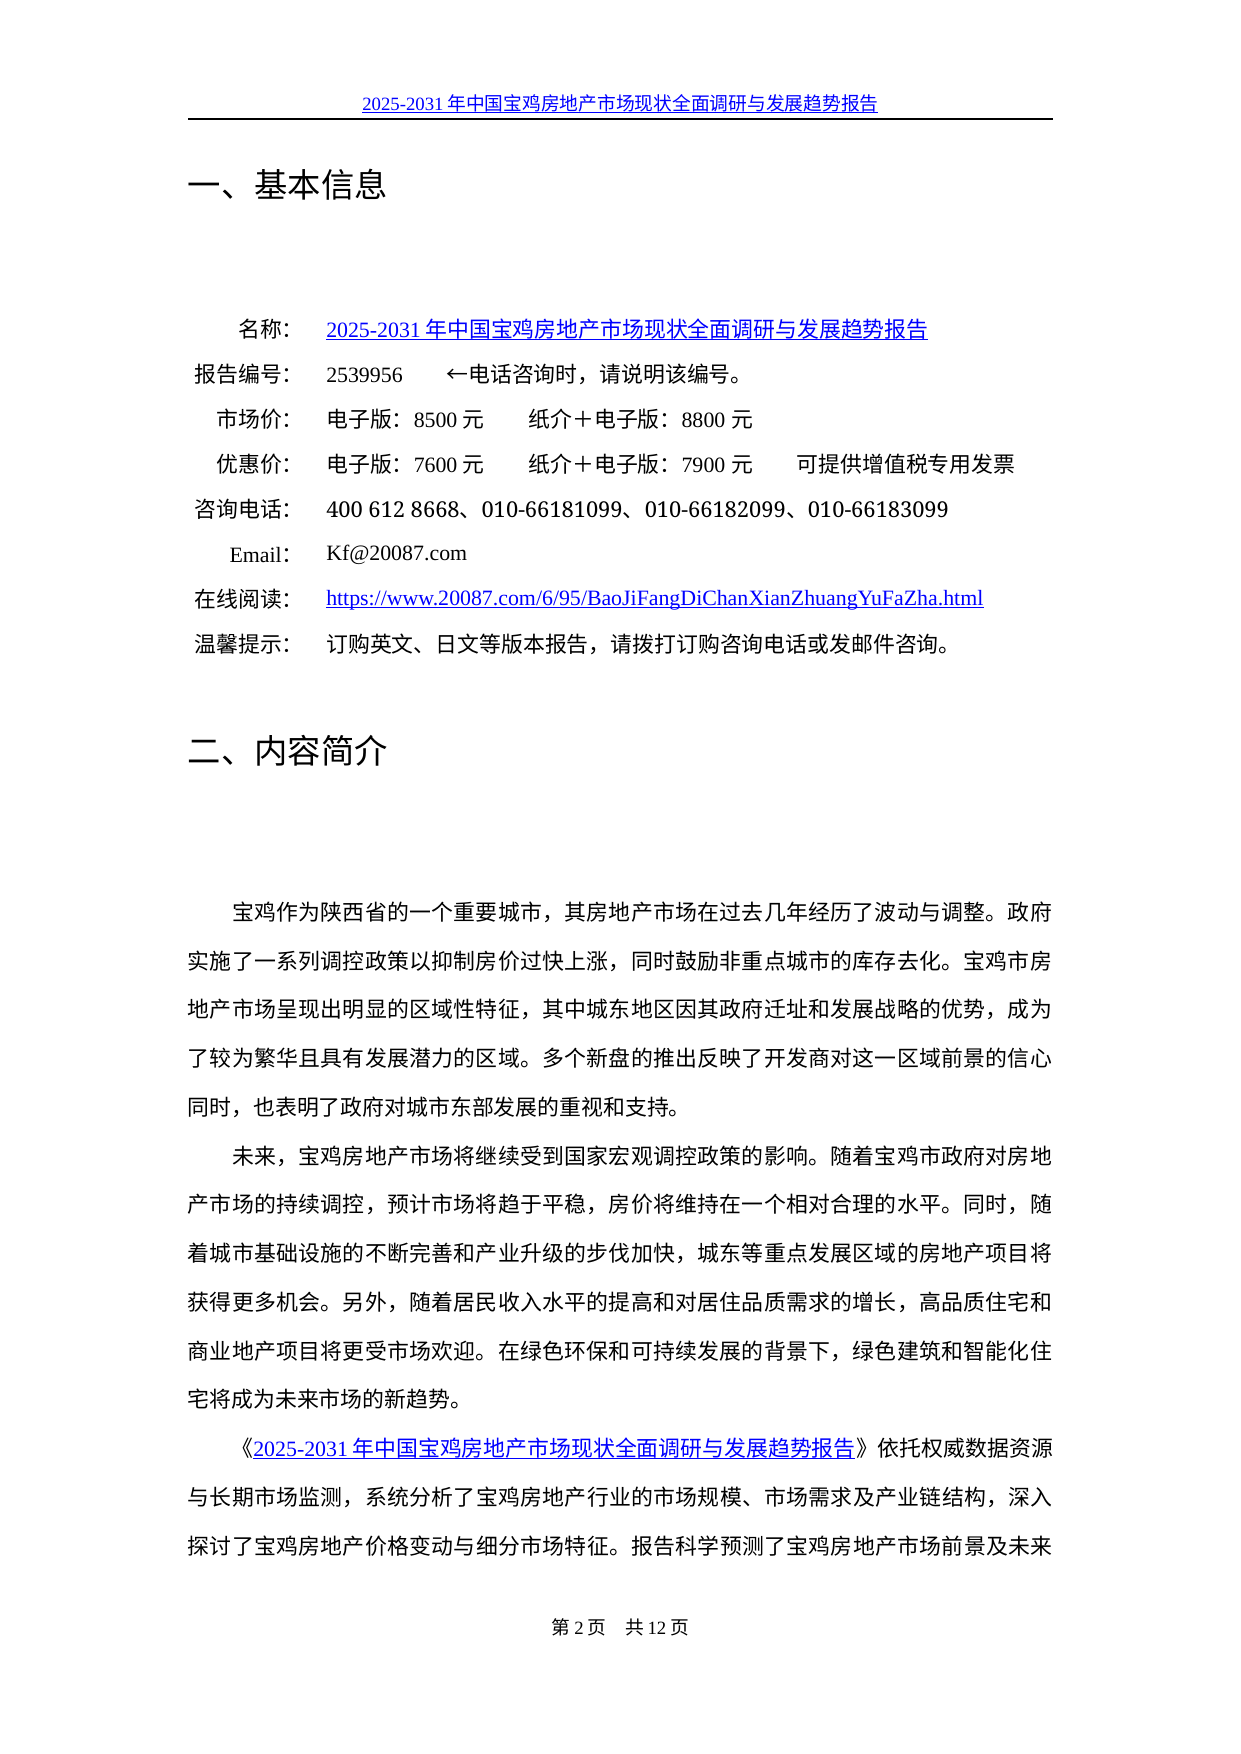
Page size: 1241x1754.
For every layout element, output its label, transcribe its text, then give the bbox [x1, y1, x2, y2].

table_cell 温馨提示： [167, 627, 315, 672]
table_cell [315, 582, 1073, 627]
table_cell Kf@20087.com [315, 537, 1073, 582]
table_cell 优惠价： [167, 447, 315, 492]
table_cell 在线阅读： [167, 582, 315, 627]
table_cell 市场价： [167, 402, 315, 447]
table_cell 电子版：8500 元 纸介＋电子版：8800 元 [315, 402, 1073, 447]
table_header 2025-2031年中国宝鸡房地产市场现状全面调研与发展趋势报告 [315, 312, 1073, 357]
table_cell 400 612 8668、010-66181099、010-66182099、010-66183099 [315, 492, 1073, 537]
table_cell 订购英文、日文等版本报告，请拨打订购咨询电话或发邮件咨询。 [315, 627, 1073, 672]
table_cell 咨询电话： [167, 492, 315, 537]
table_cell 2539956 ←电话咨询时，请说明该编号。 [315, 357, 1073, 402]
table_header 名称： [167, 312, 315, 357]
table_cell 电子版：7600 元 纸介＋电子版：7900 元 可提供增值税专用发票 [315, 447, 1073, 492]
table_cell Email： [167, 537, 315, 582]
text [187, 894, 1053, 1561]
table_cell 报告编号： [167, 357, 315, 402]
title 一、基本信息 [187, 150, 1053, 215]
title 二、内容简介 [187, 717, 1053, 782]
